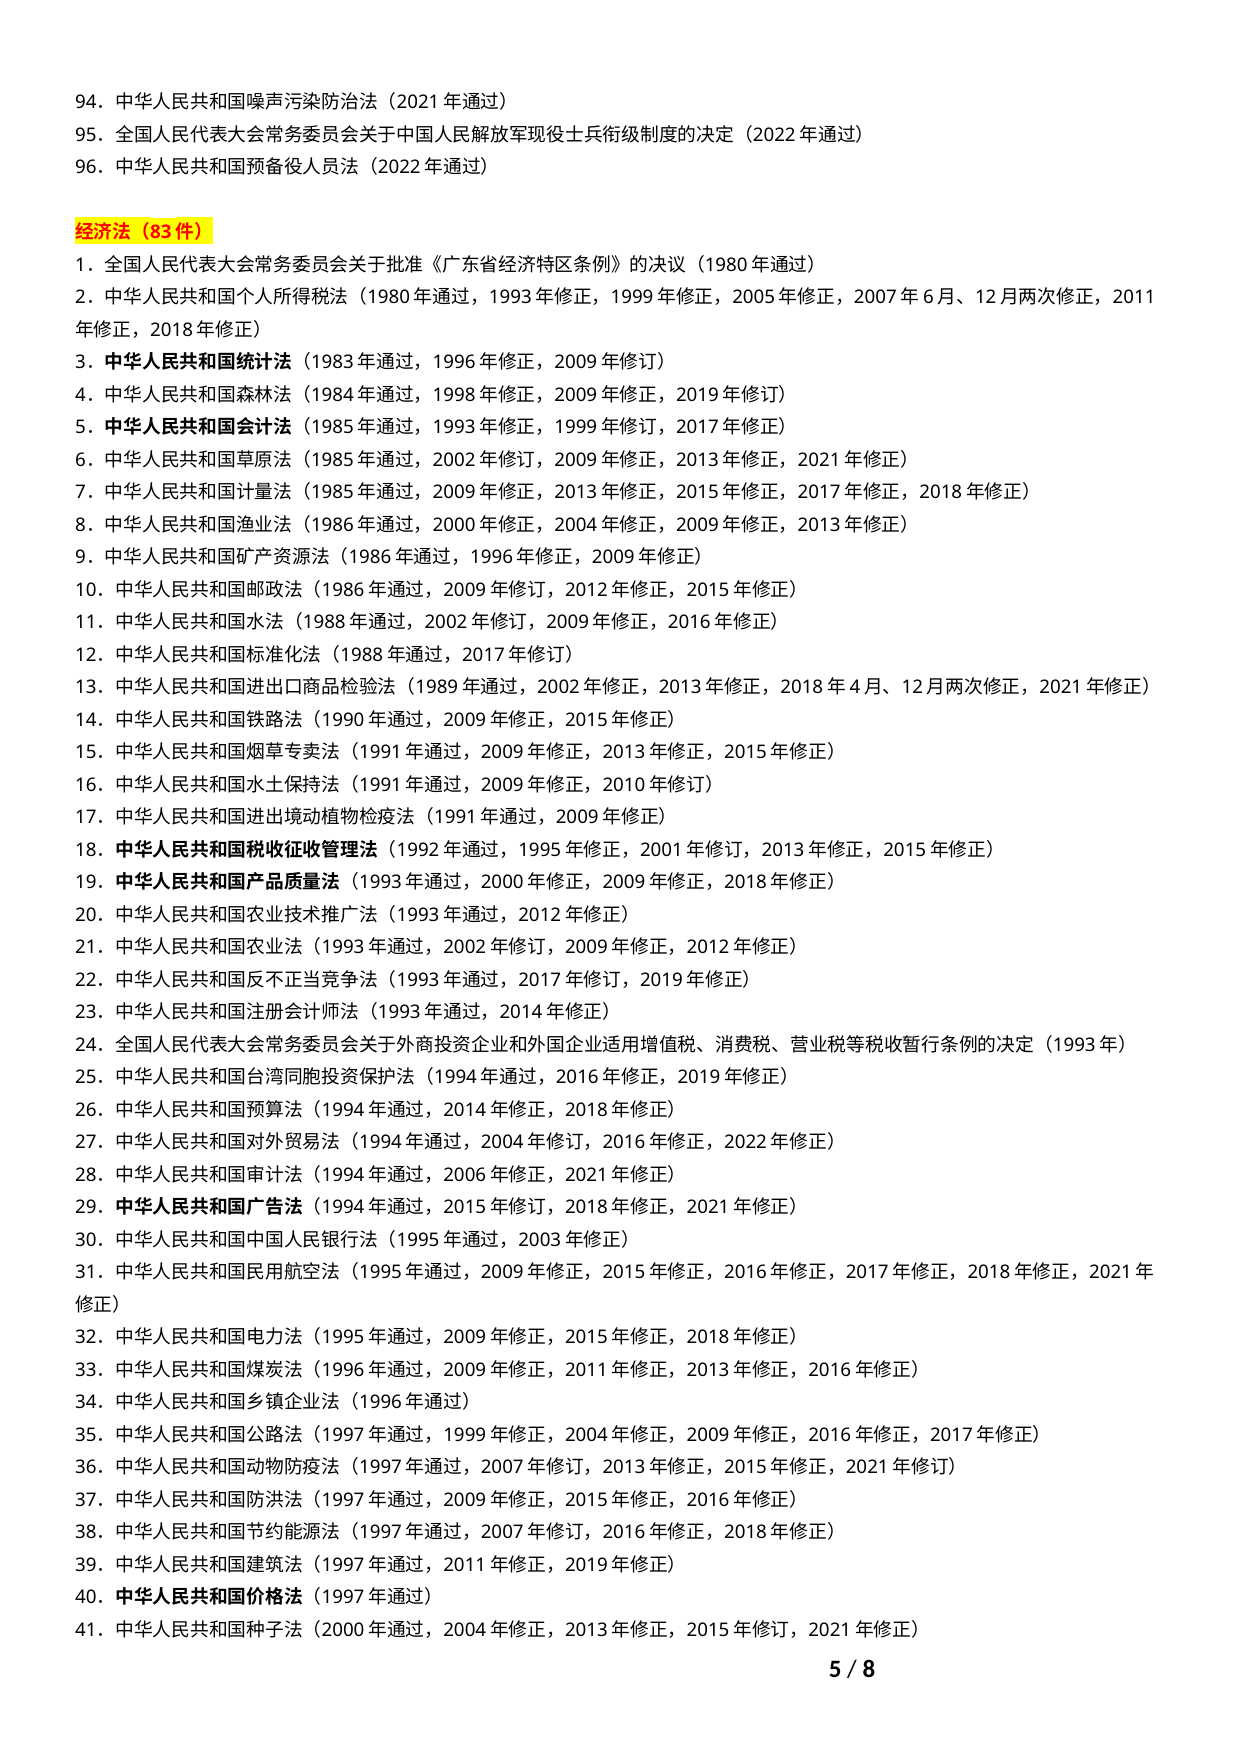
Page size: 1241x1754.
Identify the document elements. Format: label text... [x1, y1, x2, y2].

text 32．中华人民共和国电力法（1995年通过，2009年修正，2015年修正，2018年修正） [75, 1319, 1165, 1352]
text 21．中华人民共和国农业法（1993年通过，2002年修订，2009年修正，2012年修正） [75, 929, 1165, 962]
text 27．中华人民共和国对外贸易法（1994年通过，2004年修订，2016年修正，2022年修正） [75, 1124, 1165, 1157]
text 22．中华人民共和国反不正当竞争法（1993年通过，2017年修订，2019年修正） [75, 962, 1165, 994]
text 39．中华人民共和国建筑法（1997年通过，2011年修正，2019年修正） [75, 1547, 1165, 1579]
text 94．中华人民共和国噪声污染防治法（2021年通过） [75, 84, 1165, 117]
text 6．中华人民共和国草原法（1985年通过，2002年修订，2009年修正，2013年修正，2021年修正） [75, 442, 1165, 474]
text 经济法（83件） [75, 214, 1165, 247]
text 37．中华人民共和国防洪法（1997年通过，2009年修正，2015年修正，2016年修正） [75, 1482, 1165, 1514]
text 24．全国人民代表大会常务委员会关于外商投资企业和外国企业适用增值税、消费税、营业税等税收暂行条例的决定（1993年） [75, 1027, 1165, 1059]
text 13．中华人民共和国进出口商品检验法（1989年通过，2002年修正，2013年修正，2018年4月、12月两次修正，2021年修正） [75, 669, 1165, 702]
text 30．中华人民共和国中国人民银行法（1995年通过，2003年修正） [75, 1222, 1165, 1254]
text 16．中华人民共和国水土保持法（1991年通过，2009年修正，2010年修订） [75, 767, 1165, 799]
text 15．中华人民共和国烟草专卖法（1991年通过，2009年修正，2013年修正，2015年修正） [75, 734, 1165, 767]
text 41．中华人民共和国种子法（2000年通过，2004年修正，2013年修正，2015年修订，2021年修正） [75, 1612, 1165, 1644]
text 96．中华人民共和国预备役人员法（2022年通过） [75, 149, 1165, 182]
text 11．中华人民共和国水法（1988年通过，2002年修订，2009年修正，2016年修正） [75, 604, 1165, 637]
text 2．中华人民共和国个人所得税法（1980年通过，1993年修正，1999年修正，2005年修正，2007年6月、12月两次修正，2011年修正，2018年修正） [75, 279, 1165, 344]
text 19．中华人民共和国产品质量法（1993年通过，2000年修正，2009年修正，2018年修正） [75, 864, 1165, 897]
text 25．中华人民共和国台湾同胞投资保护法（1994年通过，2016年修正，2019年修正） [75, 1059, 1165, 1092]
text 7．中华人民共和国计量法（1985年通过，2009年修正，2013年修正，2015年修正，2017年修正，2018年修正） [75, 474, 1165, 507]
text 26．中华人民共和国预算法（1994年通过，2014年修正，2018年修正） [75, 1092, 1165, 1124]
text 95．全国人民代表大会常务委员会关于中国人民解放军现役士兵衔级制度的决定（2022年通过） [75, 117, 1165, 149]
text 20．中华人民共和国农业技术推广法（1993年通过，2012年修正） [75, 897, 1165, 929]
text 5．中华人民共和国会计法（1985年通过，1993年修正，1999年修订，2017年修正） [75, 409, 1165, 442]
text 38．中华人民共和国节约能源法（1997年通过，2007年修订，2016年修正，2018年修正） [75, 1514, 1165, 1547]
text 31．中华人民共和国民用航空法（1995年通过，2009年修正，2015年修正，2016年修正，2017年修正，2018年修正，2021年修正） [75, 1254, 1165, 1319]
text 12．中华人民共和国标准化法（1988年通过，2017年修订） [75, 637, 1165, 669]
text 40．中华人民共和国价格法（1997年通过） [75, 1579, 1165, 1612]
text 36．中华人民共和国动物防疫法（1997年通过，2007年修订，2013年修正，2015年修正，2021年修订） [75, 1449, 1165, 1482]
text 1．全国人民代表大会常务委员会关于批准《广东省经济特区条例》的决议（1980年通过） [75, 247, 1165, 279]
text 23．中华人民共和国注册会计师法（1993年通过，2014年修正） [75, 994, 1165, 1027]
text 10．中华人民共和国邮政法（1986年通过，2009年修订，2012年修正，2015年修正） [75, 572, 1165, 604]
text 28．中华人民共和国审计法（1994年通过，2006年修正，2021年修正） [75, 1157, 1165, 1189]
text 17．中华人民共和国进出境动植物检疫法（1991年通过，2009年修正） [75, 799, 1165, 832]
text 9．中华人民共和国矿产资源法（1986年通过，1996年修正，2009年修正） [75, 539, 1165, 572]
text 34．中华人民共和国乡镇企业法（1996年通过） [75, 1384, 1165, 1417]
text 14．中华人民共和国铁路法（1990年通过，2009年修正，2015年修正） [75, 702, 1165, 734]
text 18．中华人民共和国税收征收管理法（1992年通过，1995年修正，2001年修订，2013年修正，2015年修正） [75, 832, 1165, 864]
text 29．中华人民共和国广告法（1994年通过，2015年修订，2018年修正，2021年修正） [75, 1189, 1165, 1222]
text 4．中华人民共和国森林法（1984年通过，1998年修正，2009年修正，2019年修订） [75, 377, 1165, 409]
text 33．中华人民共和国煤炭法（1996年通过，2009年修正，2011年修正，2013年修正，2016年修正） [75, 1352, 1165, 1384]
text 3．中华人民共和国统计法（1983年通过，1996年修正，2009年修订） [75, 344, 1165, 377]
text 8．中华人民共和国渔业法（1986年通过，2000年修正，2004年修正，2009年修正，2013年修正） [75, 507, 1165, 539]
text 35．中华人民共和国公路法（1997年通过，1999年修正，2004年修正，2009年修正，2016年修正，2017年修正） [75, 1417, 1165, 1449]
